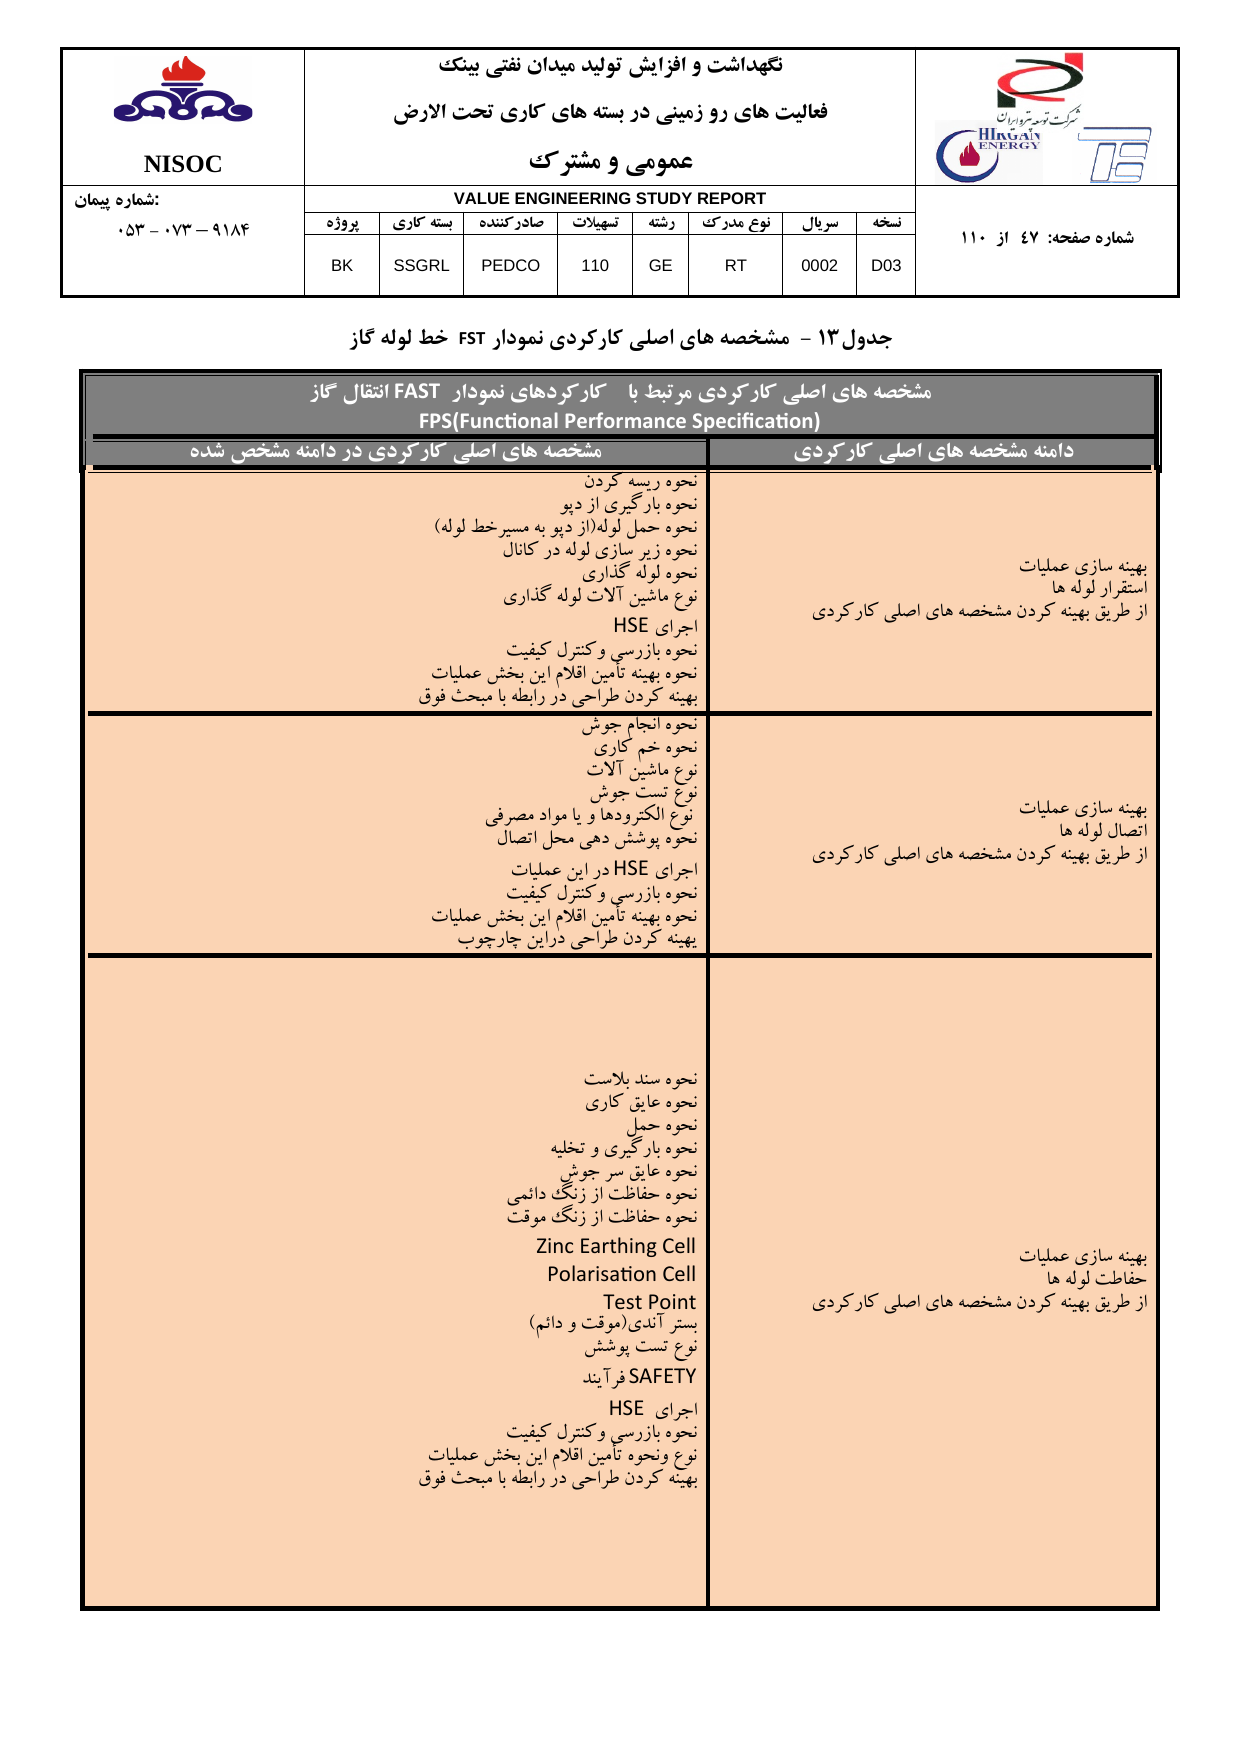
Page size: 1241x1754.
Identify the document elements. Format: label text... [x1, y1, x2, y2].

picture [113, 56, 253, 124]
table_cell مشخصه های اصلی کارکردی در دامنه مشخص شده [83, 434, 706, 465]
table_cell دامنه مشخصه های اصلی کارکردی [710, 439, 1154, 465]
table_cell نحوه ریسه کردن نحوه بارگیری از دپو نحوه حمل لوله(از دپو به مسیرخط لوله) نحوه زیر سازی لوله در کانال نحوه لوله گذاری نوع ماشین آلات لوله گذاری اجرای HSE نحوه بازرسی وکنترل کیفیت نحوه بهینه تأمین اقلام این بخش عملیات بهینه کردن طراحی در رابطه با مبحث فوق [85, 465, 706, 711]
table_cell بهینه سازی عملیات حفاطت لوله ها از طریق بهینه کردن مشخصه های اصلی کارکردی [710, 953, 1156, 1606]
table_cell نحوه سند بلاست نحوه عایق کاری نحوه حمل نحوه بارگیری و تخلیه نحوه عایق سر جوش نحوه حفاظت از زنگ دائمی نحوه حفاظت از زنگ موقت Zinc Earthing Cell Polarisation Cell Test Point بستر آندی(موقت و دائم) نوع تست پوشش SAFETY فرآیند اجرای HSE نحوه بازرسی وکنترل کیفیت نوع ونحوه تأمین اقلام این بخش عملیات بهینه کردن طراحی در رابطه با مبحث فوق [85, 953, 706, 1606]
text جدول13 - مشخصه های اصلی کارکردی نمودار FST خط لوله گاز [118, 327, 1122, 353]
table_cell نحوه انجام جوش نحوه خم کاری نوع ماشین آلات نوع تست جوش نوع الکترودها و یا مواد مصرفی نحوه پوشش دهی محل اتصال اجرای HSE در این عملیات نحوه بازرسی وکنترل کیفیت نحوه بهینه تأمین اقلام این بخش عملیات یهینه کردن طراحی دراین چارچوب [85, 711, 706, 953]
table_cell بهینه سازی عملیات اتصال لوله ها از طریق بهینه کردن مشخصه های اصلی کارکردی [710, 711, 1156, 953]
picture [934, 52, 1084, 185]
table_cell بهینه سازی عملیات استقرار لوله ها از طریق بهینه کردن مشخصه های اصلی کارکردی [710, 465, 1156, 711]
table_header مشخصه های اصلی کارکردی مرتبط با کارکردهای نمودار FAST انتقال گاز FPS(Functional Performance Specification) [86, 376, 1154, 434]
